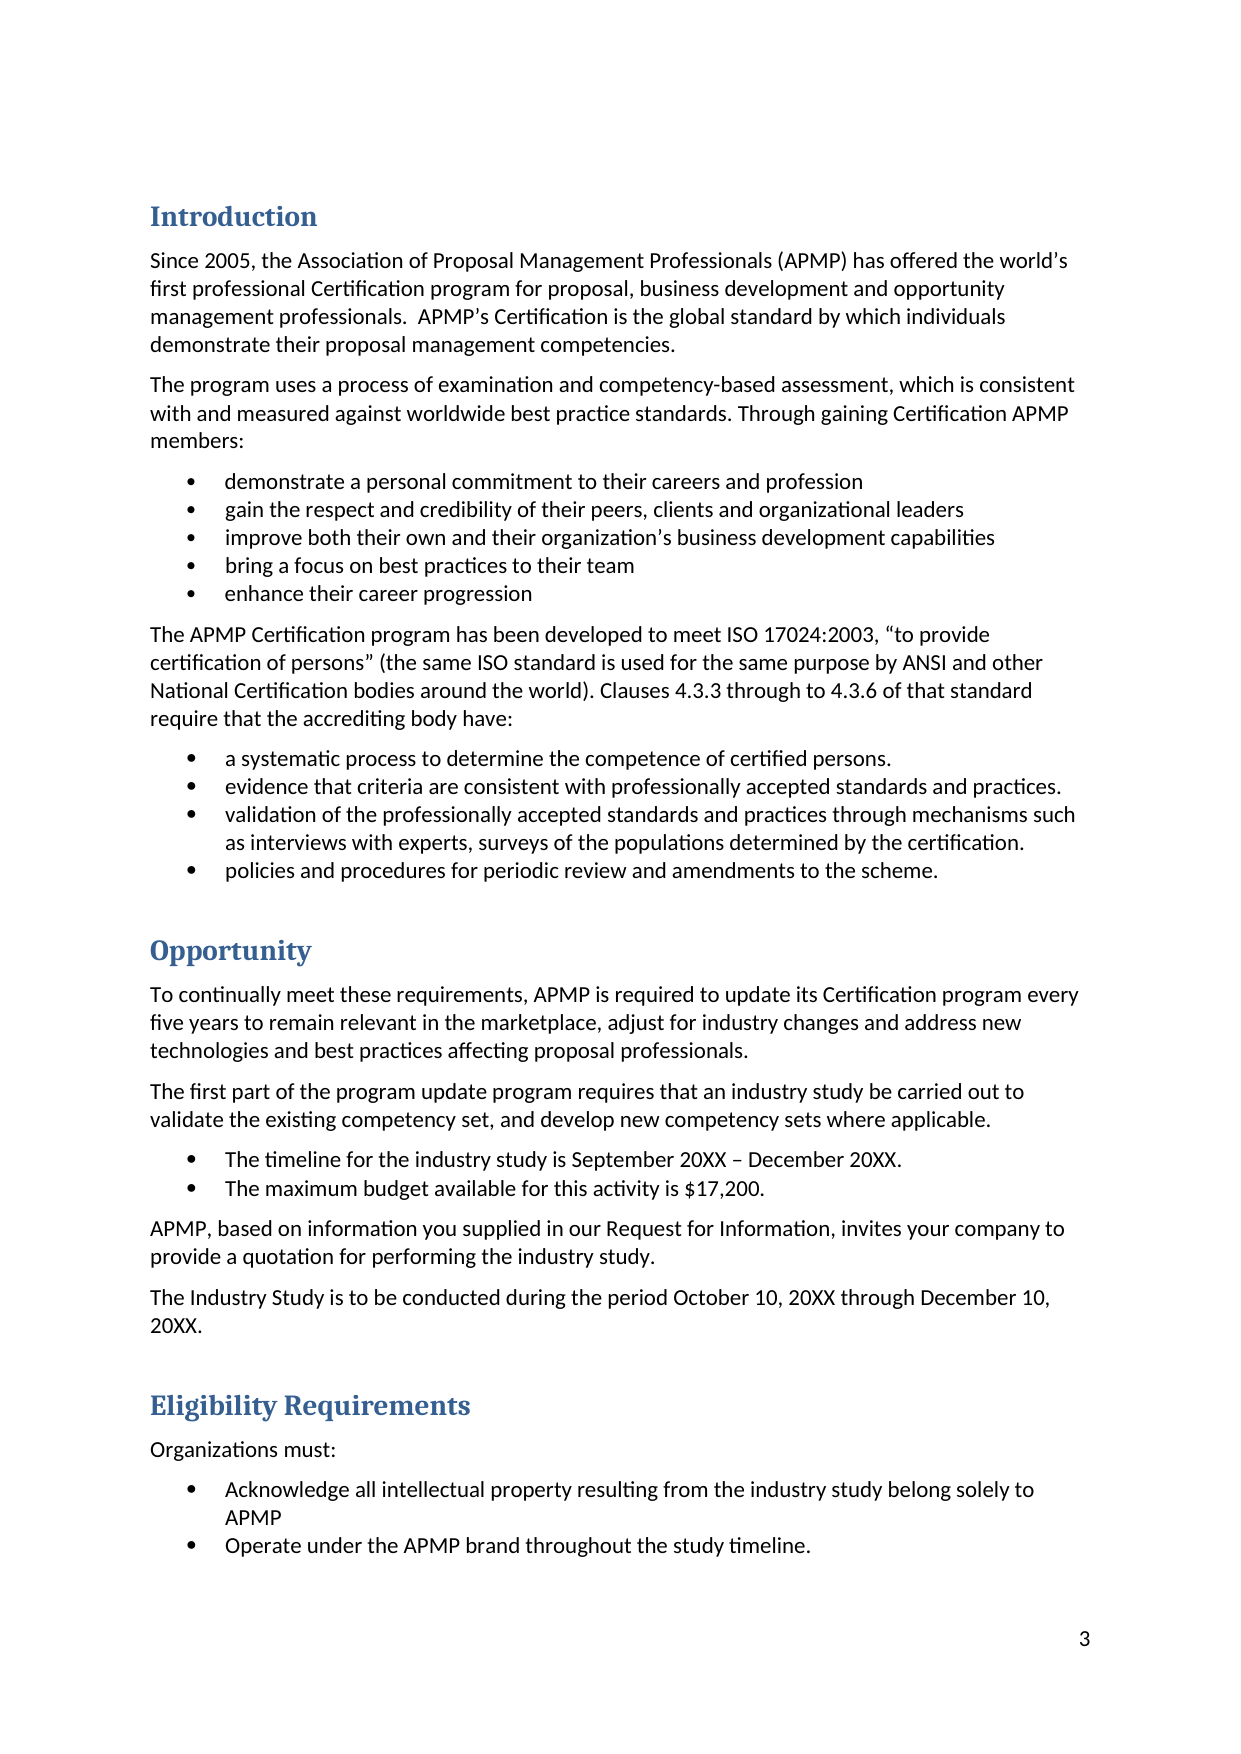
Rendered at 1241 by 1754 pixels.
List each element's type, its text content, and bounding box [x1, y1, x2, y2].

list evidence that criteria are consistent with professionally accepted standards and practices. [187, 772, 1090, 800]
list gain the respect and credibility of their peers, clients and organizational leaders [187, 495, 1090, 523]
list Acknowledge all intellectual property resulting from the industry study belong solely to APMP [187, 1475, 1090, 1531]
text The APMP Certification program has been developed to meet ISO 17024:2003, “to provide certification of persons” (the same ISO standard is used for the same purpose by ANSI and other National Certification bodies around the world). Clauses 4.3.3 through to 4.3.6 of that standard require that the accrediting body have: [150, 620, 1090, 732]
subtitle Eligibility Requirements [150, 1389, 1090, 1422]
list The maximum budget available for this activity is $17,200. [187, 1174, 1090, 1202]
list The timeline for the industry study is September 20XX – December 20XX. [187, 1146, 1090, 1174]
text APMP, based on information you supplied in our Request for Information, invites your company to provide a quotation for performing the industry study. [150, 1214, 1090, 1270]
list validation of the professionally accepted standards and practices through mechanisms such as interviews with experts, surveys of the populations determined by the certification. [187, 800, 1090, 856]
list enhance their career progression [187, 579, 1090, 607]
list bring a focus on best practices to their team [187, 551, 1090, 579]
list a systematic process to determine the competence of certified persons. [187, 744, 1090, 772]
text The program uses a process of examination and competency-based assessment, which is consistent with and measured against worldwide best practice standards. Through gaining Certification APMP members: [150, 371, 1090, 455]
list policies and procedures for periodic review and amendments to the scheme. [187, 856, 1090, 884]
text The Industry Study is to be conducted during the period October 10, 20XX through December 10, 20XX. [150, 1283, 1090, 1339]
text Since 2005, the Association of Proposal Management Professionals (APMP) has offered the world’s first professional Certification program for proposal, business development and opportunity management professionals. APMP’s Certification is the global standard by which individuals demonstrate their proposal management competencies. [150, 246, 1090, 358]
text Organizations must: [150, 1435, 1090, 1463]
list improve both their own and their organization’s business development capabilities [187, 523, 1090, 551]
text To continually meet these requirements, APMP is required to update its Certification program every five years to remain relevant in the marketplace, adjust for industry changes and address new technologies and best practices affecting proposal professionals. [150, 981, 1090, 1064]
list Operate under the APMP brand throughout the study timeline. [187, 1531, 1090, 1559]
list demonstrate a personal commitment to their careers and profession [187, 467, 1090, 495]
subtitle Opportunity [150, 934, 1090, 968]
subtitle Introduction [150, 200, 1090, 233]
text The first part of the program update program requires that an industry study be carried out to validate the existing competency set, and develop new competency sets where applicable. [150, 1077, 1090, 1133]
